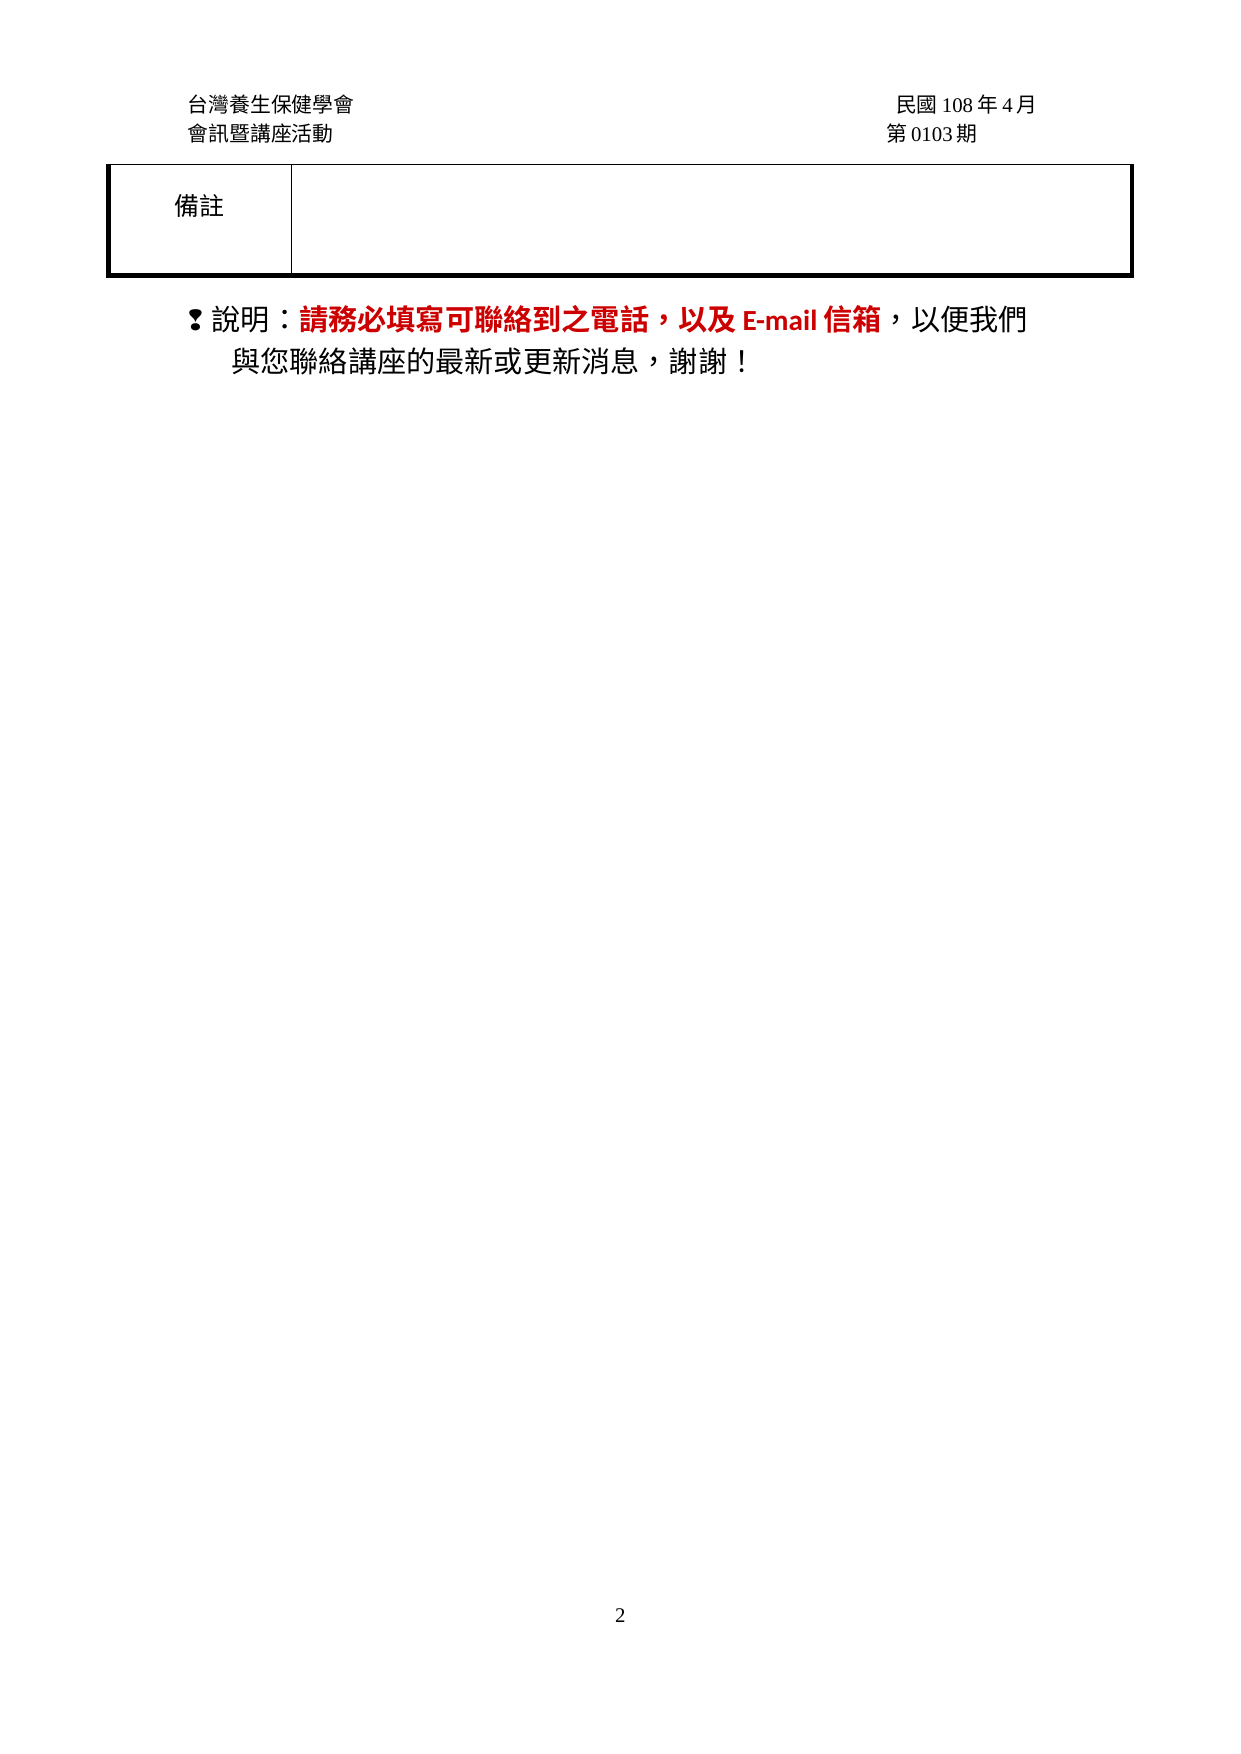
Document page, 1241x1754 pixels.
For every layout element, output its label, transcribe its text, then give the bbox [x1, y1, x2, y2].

text 說明：請務必填寫可聯絡到之電話，以及E-mail信箱，以便我們與您聯絡講座的最新或更新消息，謝謝！ [187, 297, 1053, 381]
table_cell [292, 165, 1130, 273]
table_cell 備註 [111, 165, 291, 273]
